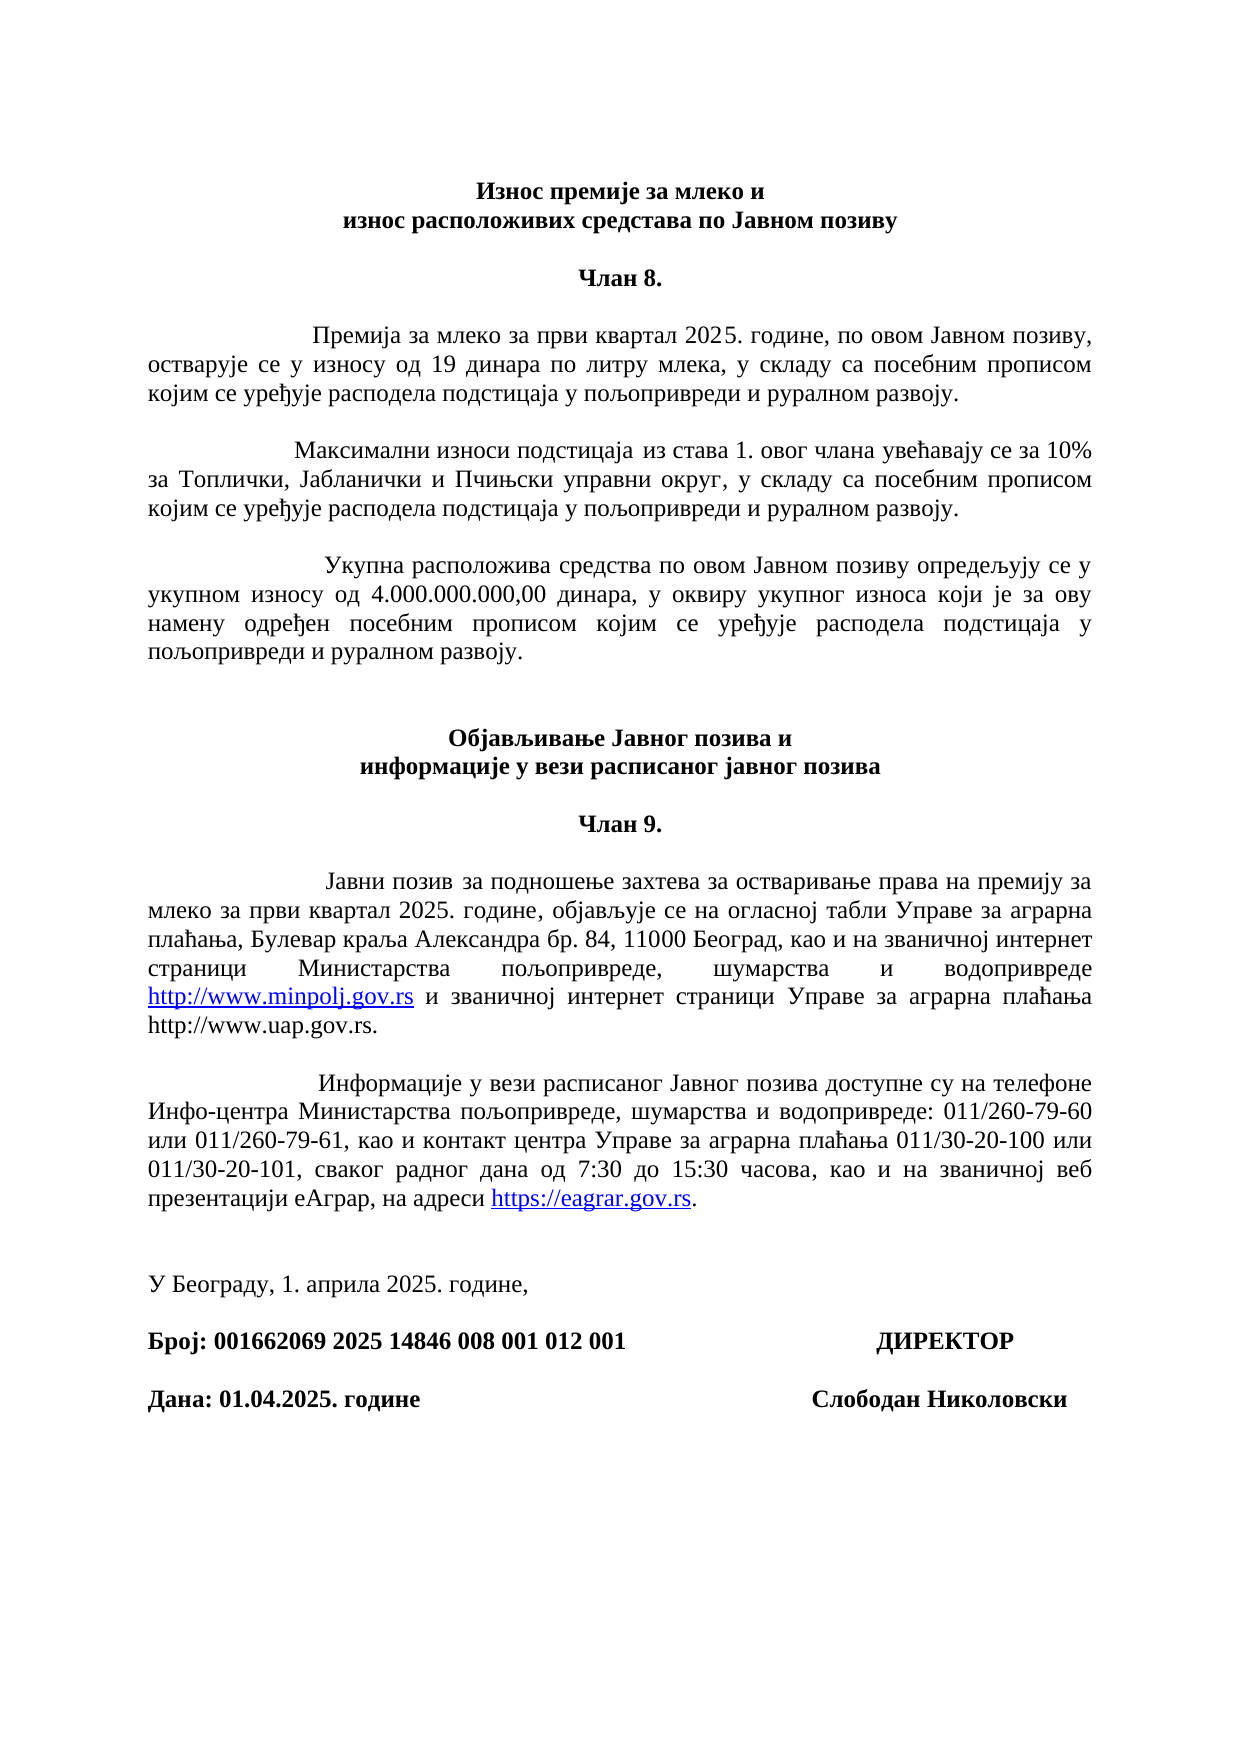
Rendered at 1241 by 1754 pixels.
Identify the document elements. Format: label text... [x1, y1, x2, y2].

text Премија за млеко за први квартал 2025. године, по овом Јавном позиву, остварује се у износу од 19 динара по литру млека, у складу са посебним прописом којим се уређује расподела подстицаја у пољопривреди и руралном развоју. [148, 320, 1093, 406]
text Члан 8. [148, 263, 1093, 291]
text У Београду, 1. априла 2025. године, [148, 1269, 1093, 1298]
text Члан 9. [148, 809, 1093, 838]
text Укупна расположива средства по овом Јавном позиву опредељују се у укупном износу од 4.000.000.000,00 динара, у оквиру укупног износа који је за ову намену одређен посебним прописом којим се уређује расподела подстицаја у пољопривреди и руралном развоју. [148, 550, 1093, 665]
text Максимални износи подстицаја из става 1. овог члана увећавају се за 10% за Топлички, Јабланички и Пчињски управни округ, у складу са посебним прописом којим се уређује расподела подстицаја у пољопривреди и руралном развоју. [148, 435, 1093, 521]
text Број: 001662069 2025 14846 008 001 012 001 ДИРЕКТОР [148, 1326, 1093, 1355]
text Јавни позив за подношење захтева за остваривање права на премију за млеко за први квартал 2025. године, објављује се на огласној табли Управе за аграрна плаћања, Булевар краља Александра бр. 84, 11000 Београд, као и на званичној интернет страници Министарства пољопривреде, шумарства и водопривреде http://www.minpolj.gov.rs и званичној интернет страници Управе за аграрна плаћања http://www.uap.gov.rs. [148, 866, 1093, 1039]
text Износ премије за млеко и [148, 176, 1093, 205]
text Информације у вези расписаног Јавног позива доступне су на телефоне Инфо-центра Министарства пољопривреде, шумарства и водопривреде: 011/260-79-60 или 011/260-79-61, као и контакт центра Управе за аграрна плаћања 011/30-20-100 или 011/30-20-101, сваког радног дана од 7:30 до 15:30 часова, као и на званичној веб презентацији еАграр, на адреси https://eagrar.gov.rs. [148, 1068, 1093, 1211]
text износ расположивих средстава по Јавном позиву [148, 205, 1093, 234]
text Објављивање Јавног позива и [148, 723, 1093, 751]
text Дана: 01.04.2025. године Слободан Николовски [148, 1384, 1093, 1413]
text информације у вези расписаног јавног позива [148, 751, 1093, 780]
